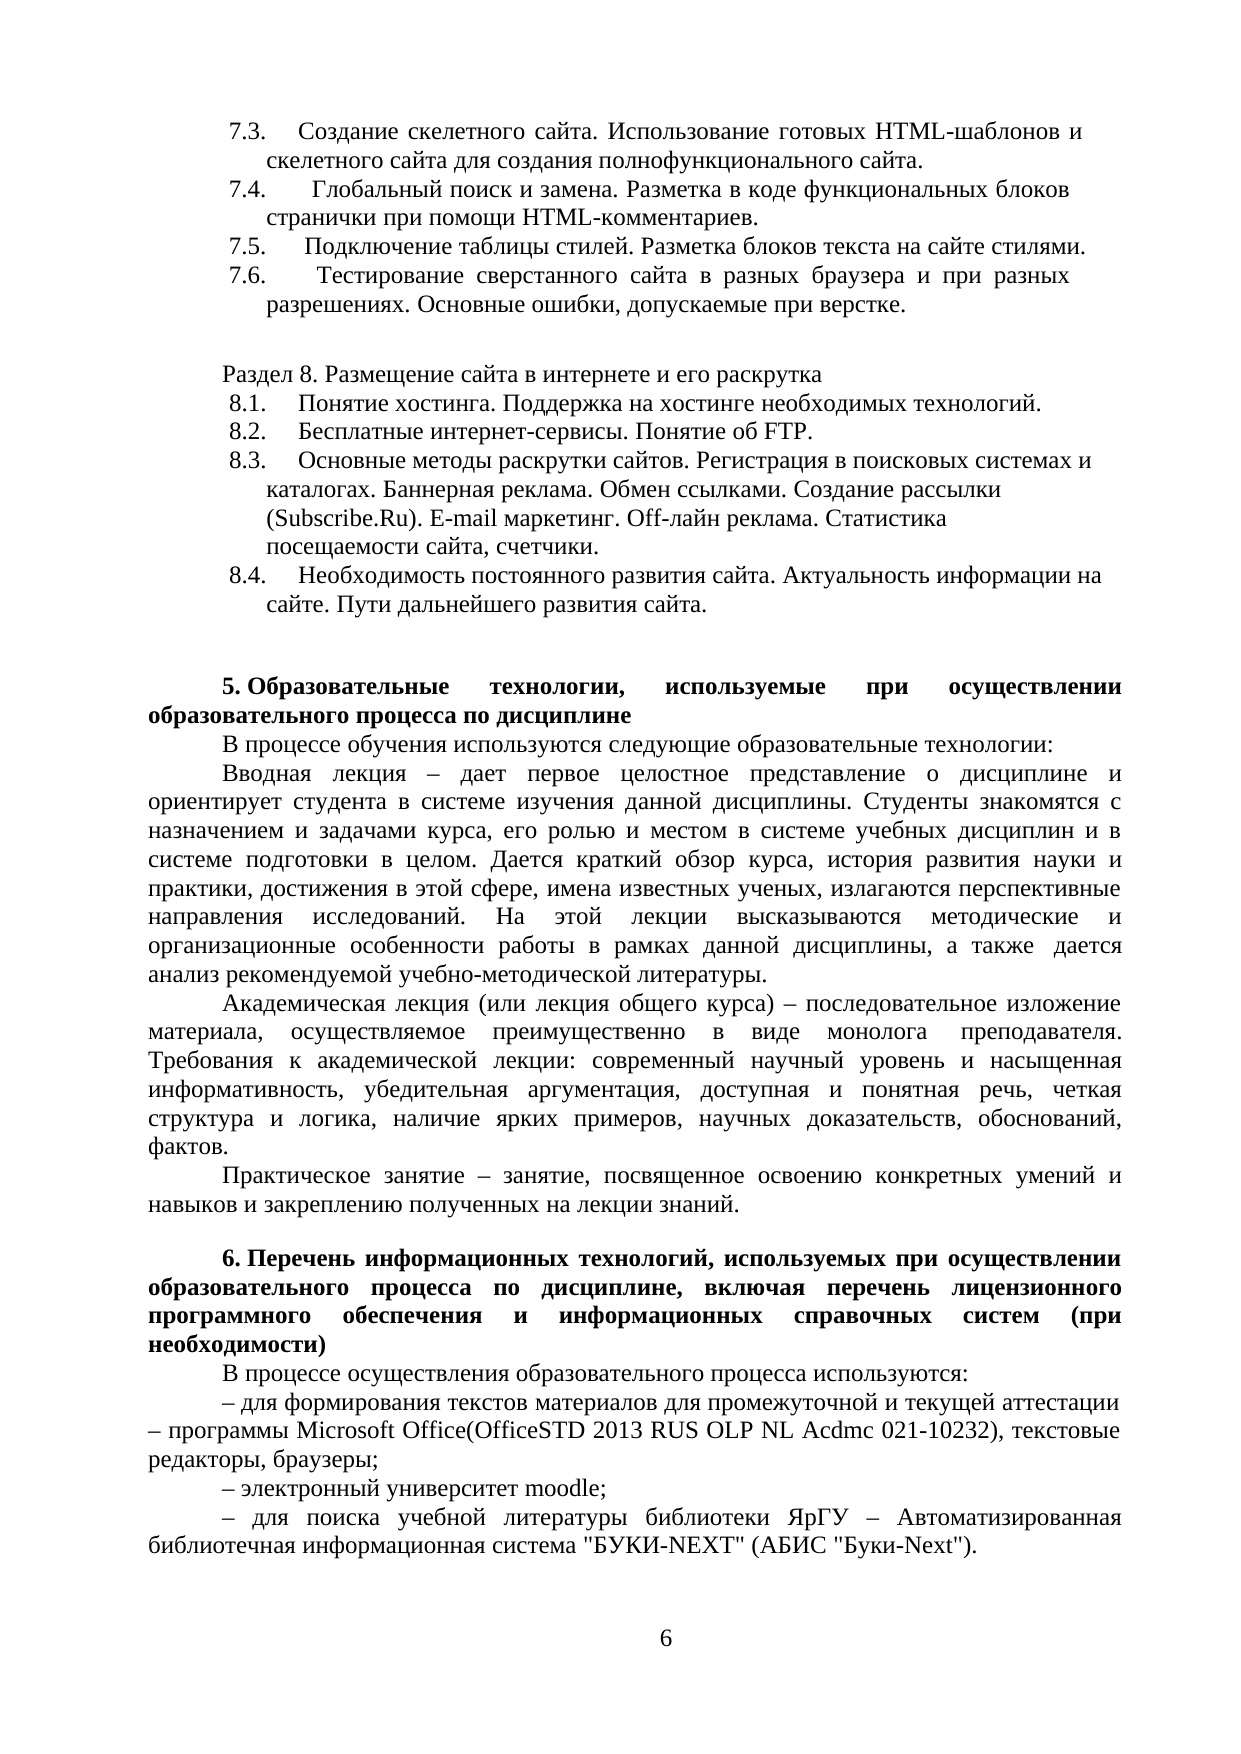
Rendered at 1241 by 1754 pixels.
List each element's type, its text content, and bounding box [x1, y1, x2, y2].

text Раздел 8. Размещение сайта в интернете и его раскрутка [222, 359, 1140, 388]
subtitle Образовательные технологии, используемые при осуществлении образовательного процесса по дисциплине [148, 671, 1122, 729]
list Подключение таблицы стилей. Разметка блоков текста на сайте стилями. [228, 231, 1140, 260]
text Вводная лекция – дает первое целостное представление о дисциплине и ориентирует студента в системе изучения данной дисциплины. Студенты знакомятся с назначением и задачами курса, его ролью и местом в системе учебных дисциплин и в системе подготовки в целом. Дается краткий обзор курса, история развития науки и практики, достижения в этой сфере, имена известных ученых, излагаются перспективные направления исследований. На этой лекции высказываются методические и организационные особенности работы в рамках данной дисциплины, а также дается анализ рекомендуемой учебно-методической литературы. [148, 758, 1122, 988]
list Тестирование сверстанного сайта в разных браузера и при разных разрешениях. Основные ошибки, допускаемые при верстке. [228, 260, 1121, 317]
text Академическая лекция (или лекция общего курса) – последовательное изложение материала, осуществляемое преимущественно в виде монолога преподавателя. Требования к академической лекции: современный научный уровень и насыщенная информативность, убедительная аргументация, доступная и понятная речь, четкая структура и логика, наличие ярких примеров, научных доказательств, обоснований, фактов. [148, 988, 1122, 1160]
list Необходимость постоянного развития сайта. Актуальность информации на сайте. Пути дальнейшего развития сайта. [229, 560, 1102, 618]
text Практическое занятие – занятие, посвященное освоению конкретных умений и навыков и закреплению полученных на лекции знаний. [148, 1160, 1122, 1218]
list Глобальный поиск и замена. Разметка в коде функциональных блоков странички при помощи HTML-комментариев. [228, 174, 1121, 231]
subtitle Перечень информационных технологий, используемых при осуществлении образовательного процесса по дисциплине, включая перечень лицензионного программного обеспечения и информационных справочных систем (при необходимости) [148, 1243, 1122, 1358]
text В процессе осуществления образовательного процесса используются: [222, 1358, 1140, 1387]
text В процессе обучения используются следующие образовательные технологии: [222, 729, 1140, 758]
text – для формирования текстов материалов для промежуточной и текущей аттестации [222, 1387, 1140, 1415]
list Основные методы раскрутки сайтов. Регистрация в поисковых системах и каталогах. Баннерная реклама. Обмен ссылками. Создание рассылки (Subscribe.Ru). E-mail маркетинг. Off-лайн реклама. Статистика посещаемости сайта, счетчики. [229, 445, 1106, 560]
list для поиска учебной литературы библиотеки ЯрГУ – Автоматизированная библиотечная информационная система "БУКИ-NEXT" (АБИС "Буки-Next"). [148, 1502, 1121, 1559]
list программы Microsoft Office(OfficeSTD 2013 RUS OLP NL Acdmc 021-10232), текстовые редакторы, браузеры; [148, 1415, 1121, 1473]
list Создание скелетного сайта. Использование готовых HTML-шаблонов и скелетного сайта для создания полнофункционального сайта. [228, 116, 1122, 174]
list электронный университет moodle; [222, 1473, 1140, 1502]
list Понятие хостинга. Поддержка на хостинге необходимых технологий. [229, 388, 1140, 416]
list Бесплатные интернет-сервисы. Понятие об FTP. [229, 416, 1140, 445]
